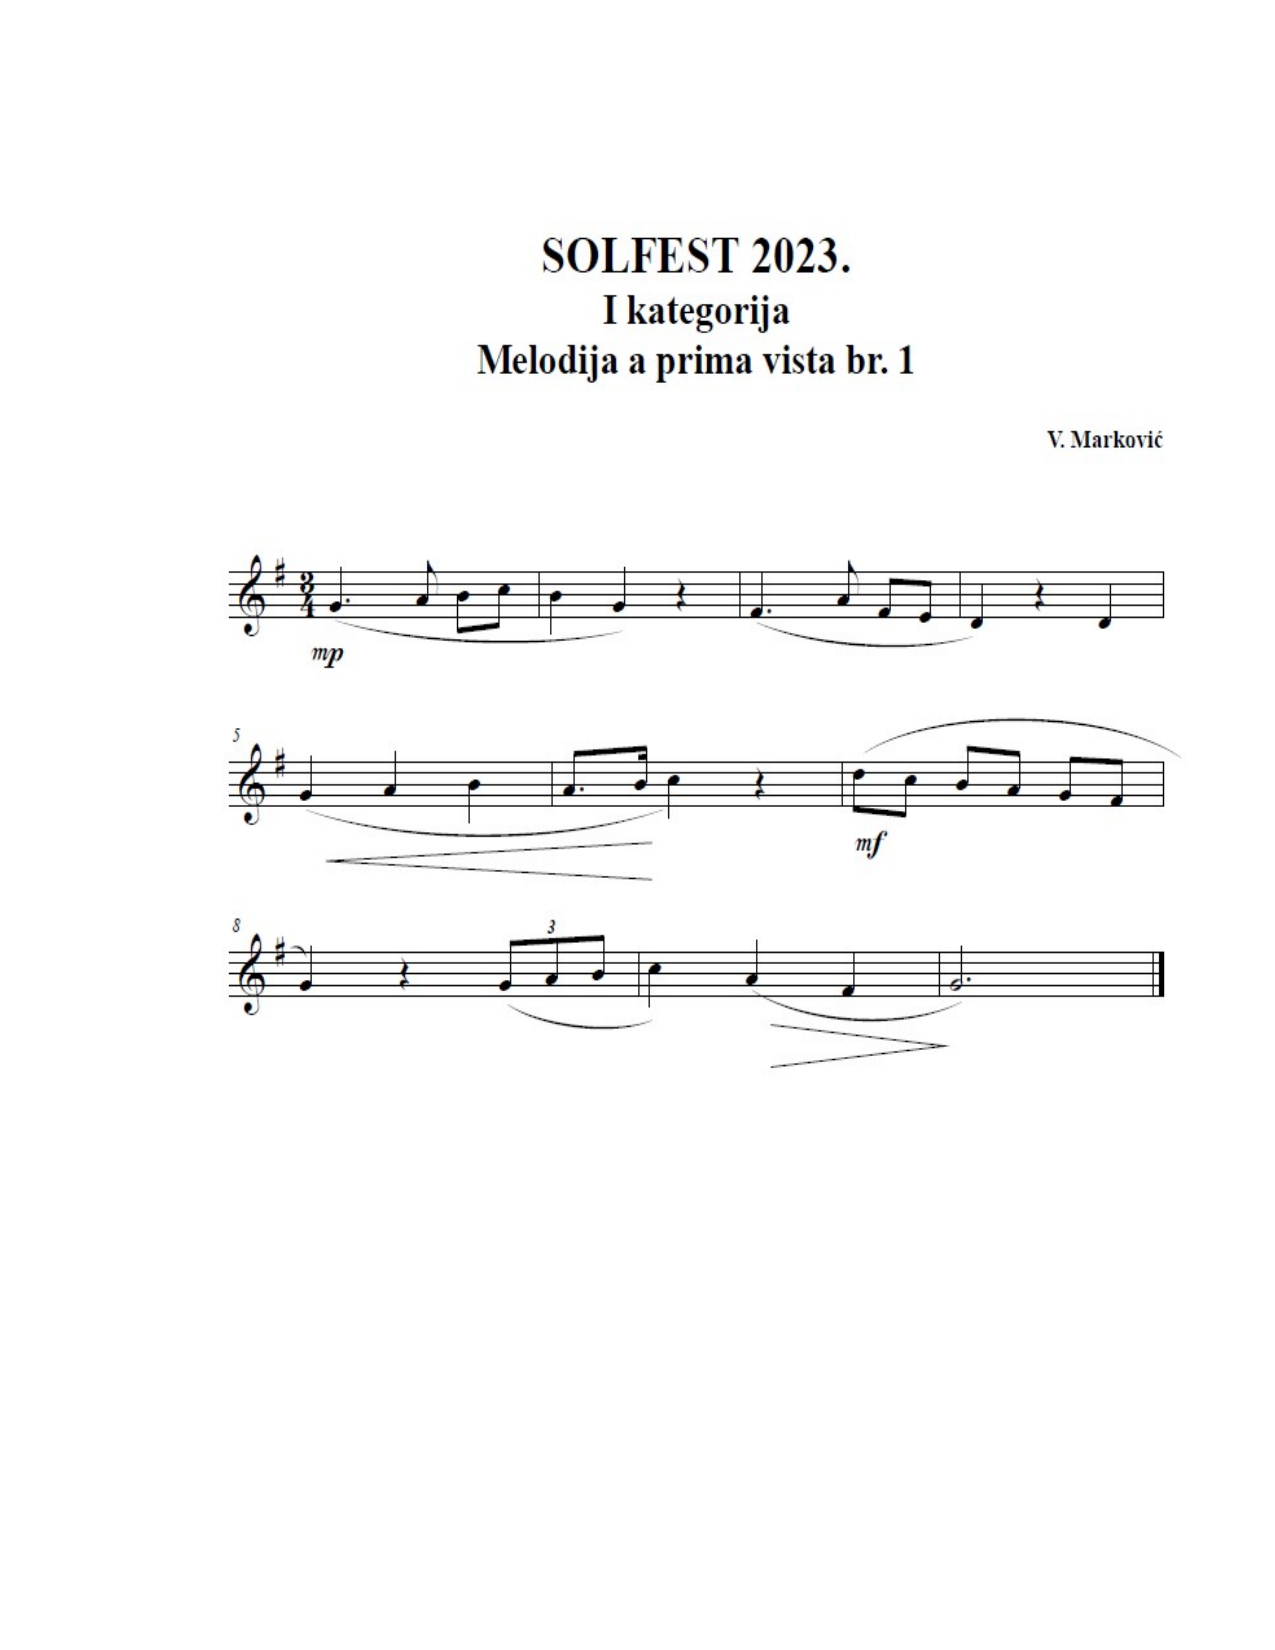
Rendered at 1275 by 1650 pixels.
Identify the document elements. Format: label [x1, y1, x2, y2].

picture [150, 150, 1220, 1382]
